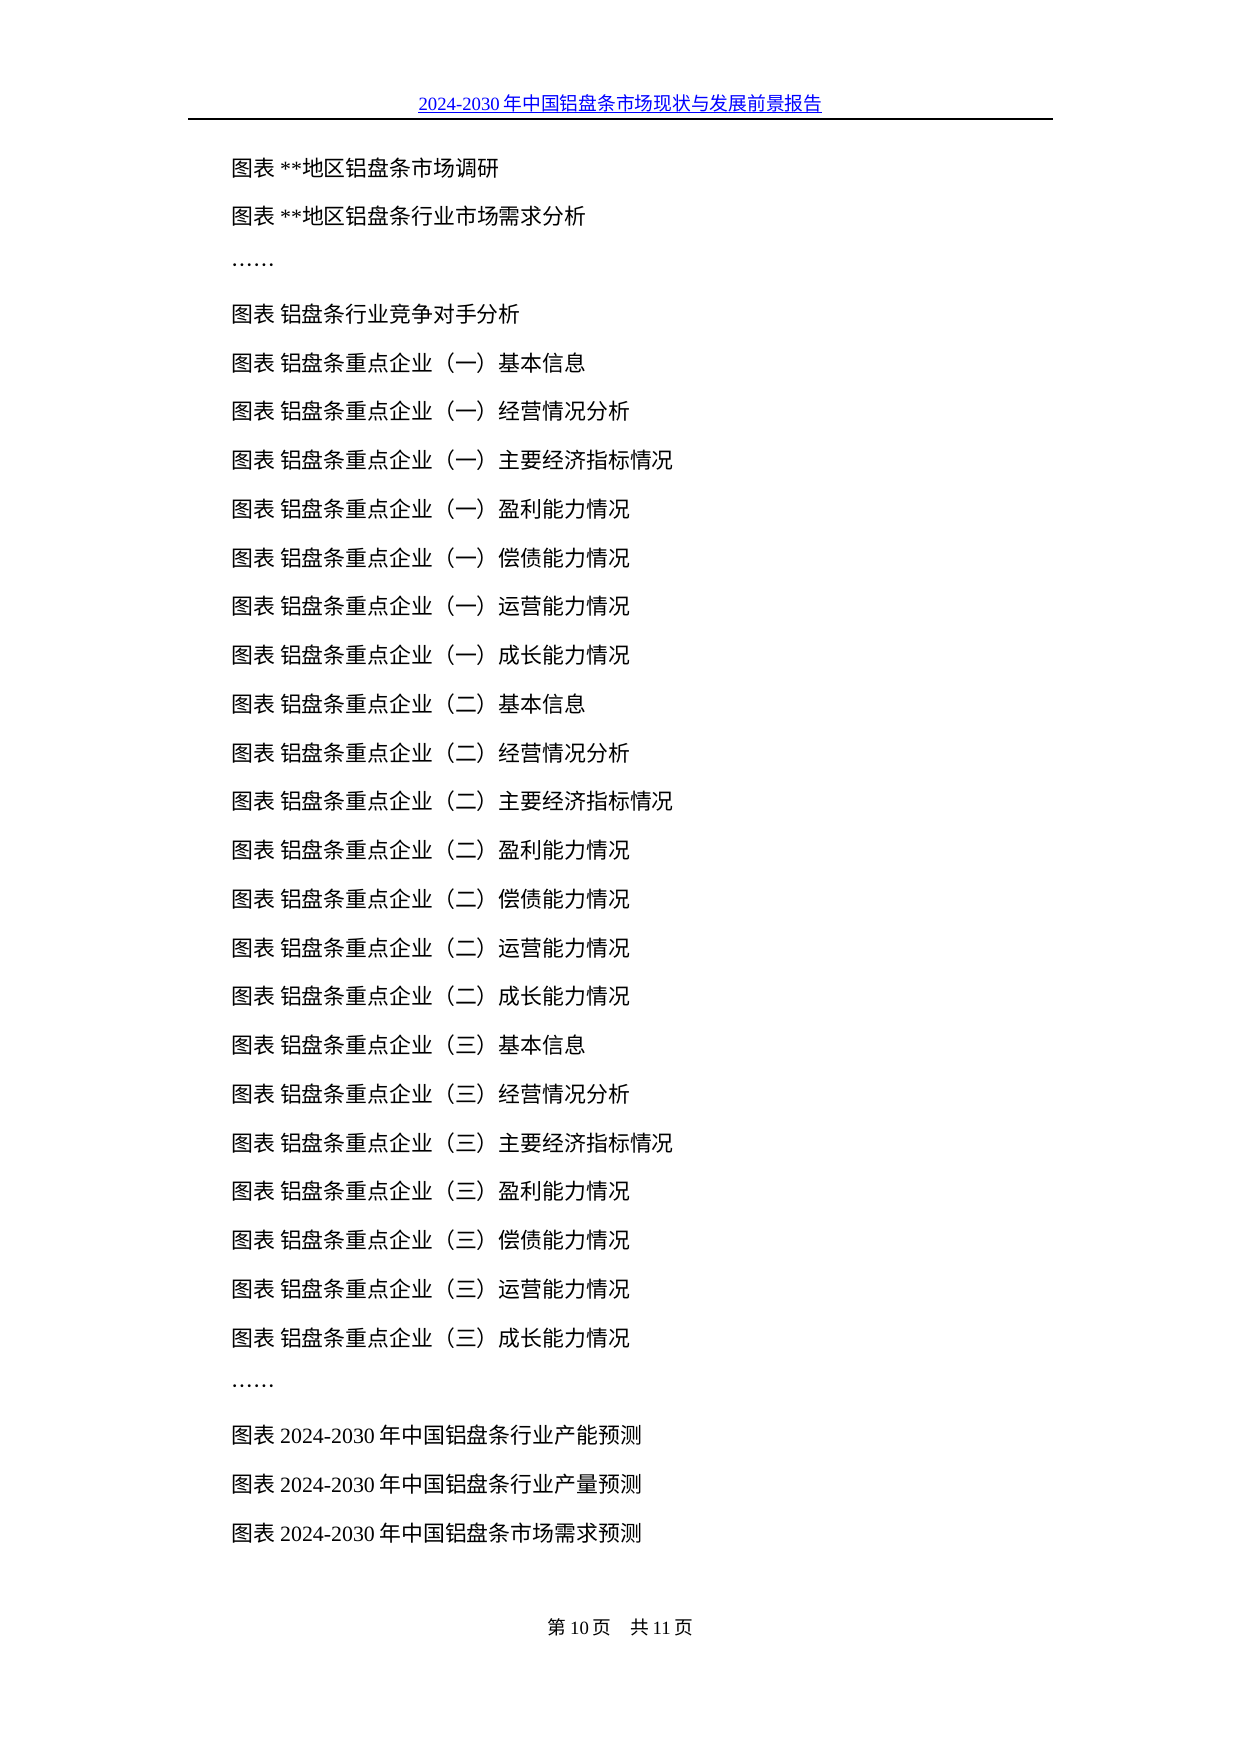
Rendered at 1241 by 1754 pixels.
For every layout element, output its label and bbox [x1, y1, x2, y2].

text [187, 150, 1053, 1548]
